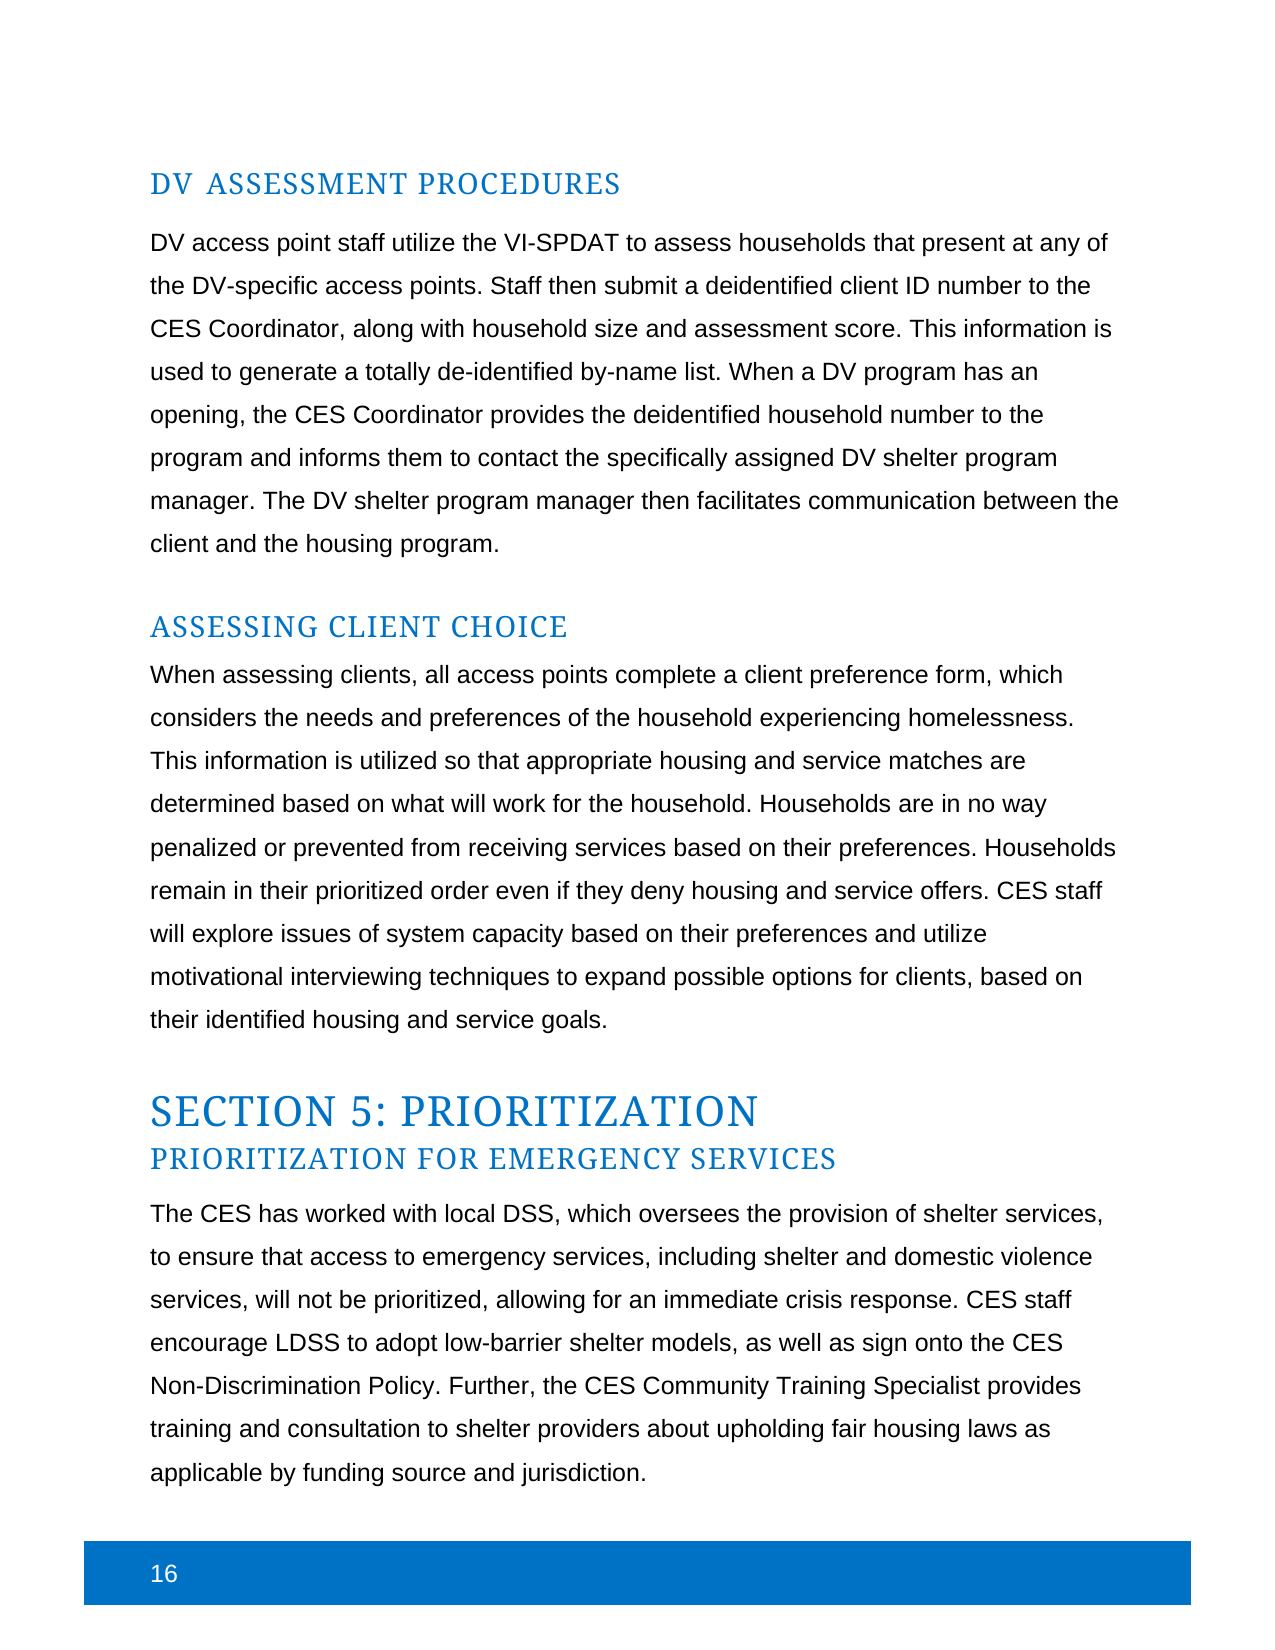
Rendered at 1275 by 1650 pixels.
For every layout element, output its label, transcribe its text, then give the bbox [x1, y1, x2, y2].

text DV access point staff utilize the VI-SPDAT to assess households that present at any of the DV-specific access points. Staff then submit a deidentified client ID number to the CES Coordinator, along with household size and assessment score. This information is used to generate a totally de-identified by-name list. When a DV program has an opening, the CES Coordinator provides the deidentified household number to the program and informs them to contact the specifically assigned DV shelter program manager. The DV shelter program manager then facilitates communication between the client and the housing program. [150, 228, 1125, 558]
subtitle DV assessment procedures [150, 150, 1125, 207]
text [150, 1199, 1125, 1486]
subtitle Section 5: Prioritization [150, 1081, 1125, 1138]
text Assessing client choice When assessing clients, all access points complete a client preference form, which considers the needs and preferences of the household experiencing homelessness. This information is utilized so that appropriate housing and service matches are determined based on what will work for the household. Households are in no way penalized or prevented from receiving services based on their preferences. Households remain in their prioritized order even if they deny housing and service offers. CES staff will explore issues of system capacity based on their preferences and utilize motivational interviewing techniques to expand possible options for clients, based on their identified housing and service goals. [150, 606, 1125, 1034]
subtitle Prioritization for Emergency Services [150, 1138, 1125, 1178]
